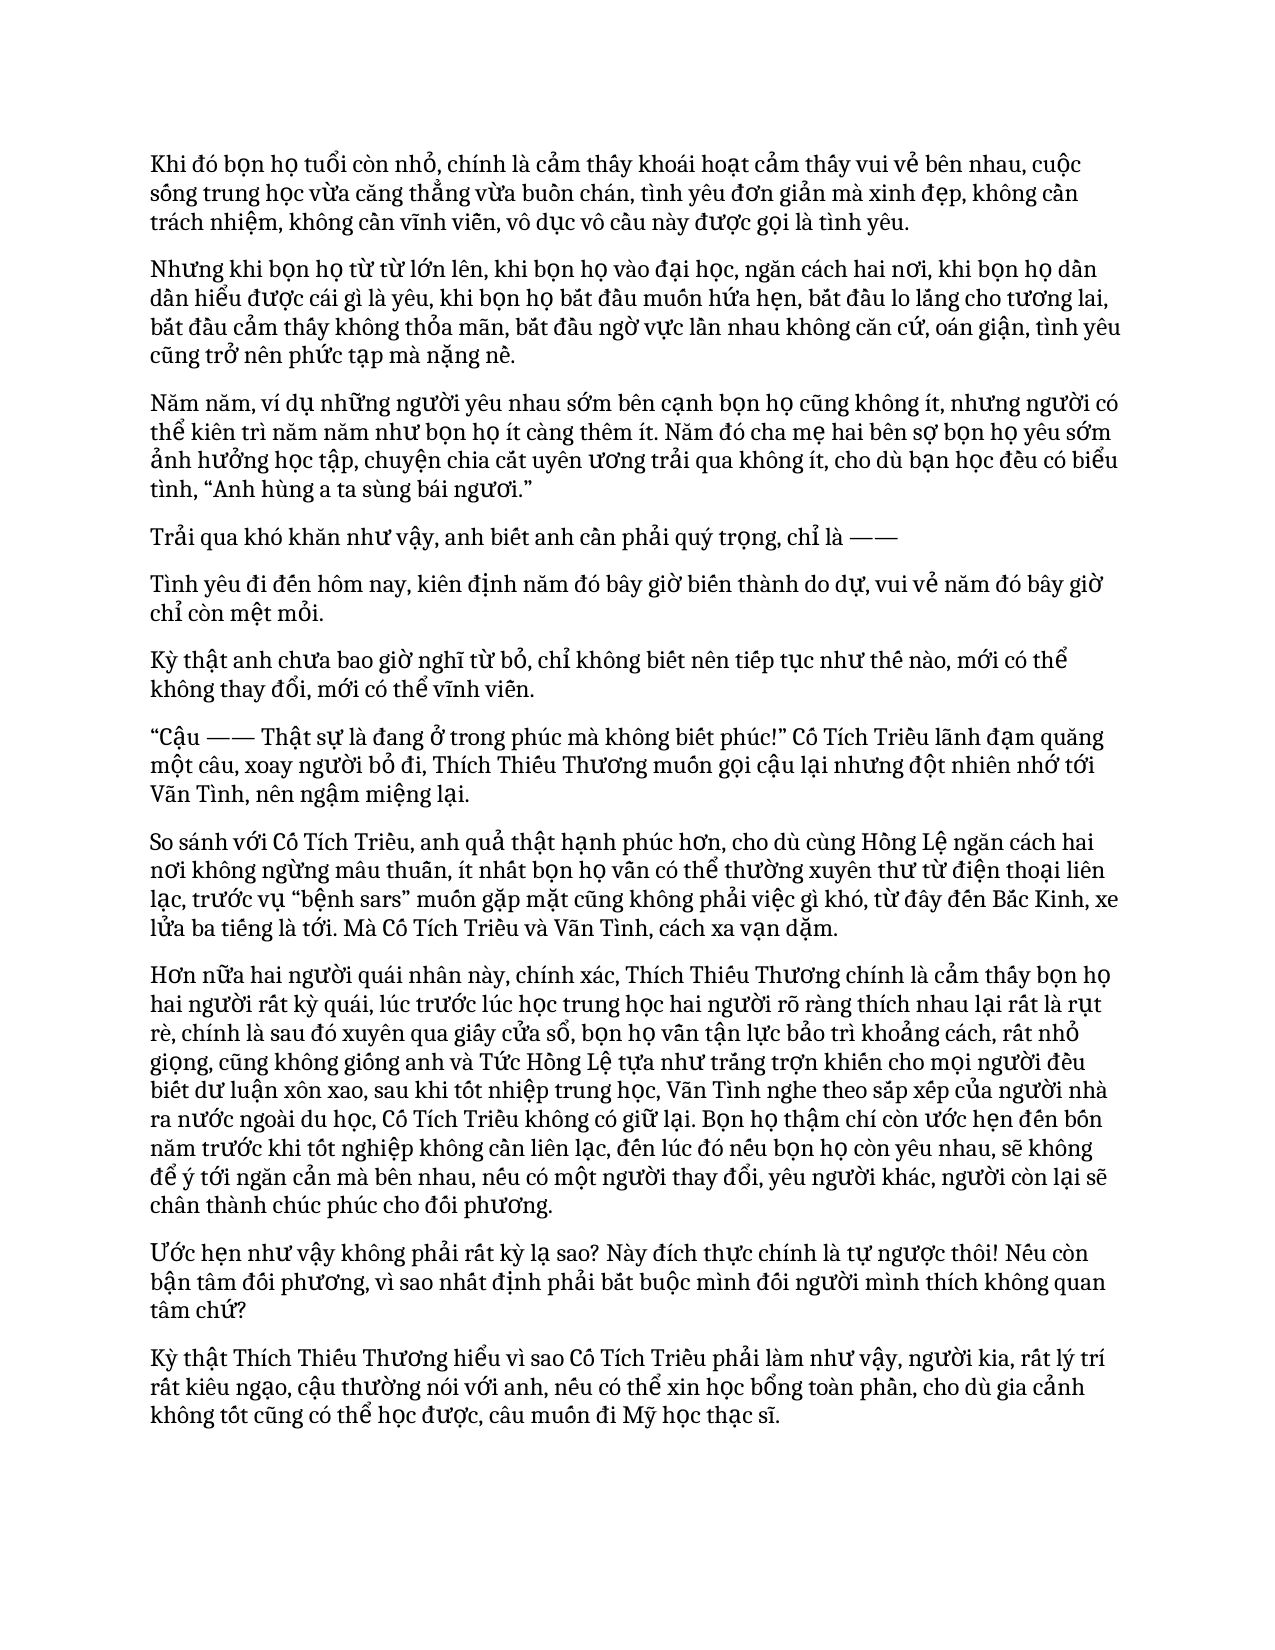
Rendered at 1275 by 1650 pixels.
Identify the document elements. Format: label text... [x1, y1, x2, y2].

text Tình yêu đi đến hôm nay, kiên định năm đó bây giờ biến thành do dự, vui vẻ năm đó bây giờ chỉ còn mệt mỏi. [150, 570, 1125, 627]
text Trải qua khó khăn như vậy, anh biết anh cần phải quý trọng, chỉ là —— [150, 522, 1125, 551]
text Ước hẹn như vậy không phải rất kỳ lạ sao? Này đích thực chính là tự ngược thôi! Nếu còn bận tâm đối phương, vì sao nhất định phải bắt buộc mình đối người mình thích không quan tâm chứ? [150, 1239, 1125, 1325]
text “Cậu —— Thật sự là đang ở trong phúc mà không biết phúc!” Cố Tích Triều lãnh đạm quăng một câu, xoay người bỏ đi, Thích Thiếu Thương muốn gọi cậu lại nhưng đột nhiên nhớ tới Vãn Tình, nên ngậm miệng lại. [150, 722, 1125, 809]
text So sánh với Cố Tích Triều, anh quả thật hạnh phúc hơn, cho dù cùng Hồng Lệ ngăn cách hai nơi không ngừng mâu thuẫn, ít nhất bọn họ vẫn có thể thường xuyên thư từ điện thoại liên lạc, trước vụ “bệnh sars” muốn gặp mặt cũng không phải việc gì khó, từ đây đến Bắc Kinh, xe lửa ba tiếng là tới. Mà Cố Tích Triều và Vãn Tình, cách xa vạn dặm. [150, 827, 1125, 942]
text Kỳ thật Thích Thiếu Thương hiểu vì sao Cố Tích Triều phải làm như vậy, người kia, rất lý trí rất kiêu ngạo, cậu thường nói với anh, nếu có thể xin học bổng toàn phần, cho dù gia cảnh không tốt cũng có thể học được, câu muốn đi Mỹ học thạc sĩ. [150, 1344, 1125, 1430]
text Kỳ thật anh chưa bao giờ nghĩ từ bỏ, chỉ không biết nên tiếp tục như thế nào, mới có thể không thay đổi, mới có thể vĩnh viễn. [150, 646, 1125, 704]
text Năm năm, ví dụ những người yêu nhau sớm bên cạnh bọn họ cũng không ít, nhưng người có thể kiên trì năm năm như bọn họ ít càng thêm ít. Năm đó cha mẹ hai bên sợ bọn họ yêu sớm ảnh hưởng học tập, chuyện chia cắt uyên ương trải qua không ít, cho dù bạn học đều có biểu tình, “Anh hùng a ta sùng bái ngươi.” [150, 389, 1125, 504]
text Khi đó bọn họ tuổi còn nhỏ, chính là cảm thấy khoái hoạt cảm thấy vui vẻ bên nhau, cuộc sống trung học vừa căng thẳng vừa buồn chán, tình yêu đơn giản mà xinh đẹp, không cần trách nhiệm, không cần vĩnh viễn, vô dục vô cầu này được gọi là tình yêu. [150, 150, 1125, 236]
text Hơn nữa hai người quái nhân này, chính xác, Thích Thiếu Thương chính là cảm thấy bọn họ hai người rất kỳ quái, lúc trước lúc học trung học hai người rõ ràng thích nhau lại rất là rụt rè, chính là sau đó xuyên qua giấy cửa sổ, bọn họ vẫn tận lực bảo trì khoảng cách, rất nhỏ giọng, cũng không giống anh và Tức Hồng Lệ tựa như trắng trợn khiến cho mọi người đều biết dư luận xôn xao, sau khi tốt nhiệp trung học, Vãn Tình nghe theo sắp xếp của người nhà ra nước ngoài du học, Cố Tích Triều không có giữ lại. Bọn họ thậm chí còn ước hẹn đến bốn năm trước khi tốt nghiệp không cần liên lạc, đến lúc đó nếu bọn họ còn yêu nhau, sẽ không để ý tới ngăn cản mà bên nhau, nếu có một người thay đổi, yêu người khác, người còn lại sẽ chân thành chúc phúc cho đối phương. [150, 961, 1125, 1220]
text Nhưng khi bọn họ từ từ lớn lên, khi bọn họ vào đại học, ngăn cách hai nơi, khi bọn họ dần dần hiểu được cái gì là yêu, khi bọn họ bắt đầu muốn hứa hẹn, bắt đầu lo lắng cho tương lai, bắt đầu cảm thấy không thỏa mãn, bắt đầu ngờ vực lần nhau không căn cứ, oán giận, tình yêu cũng trở nên phức tạp mà nặng nề. [150, 255, 1125, 370]
